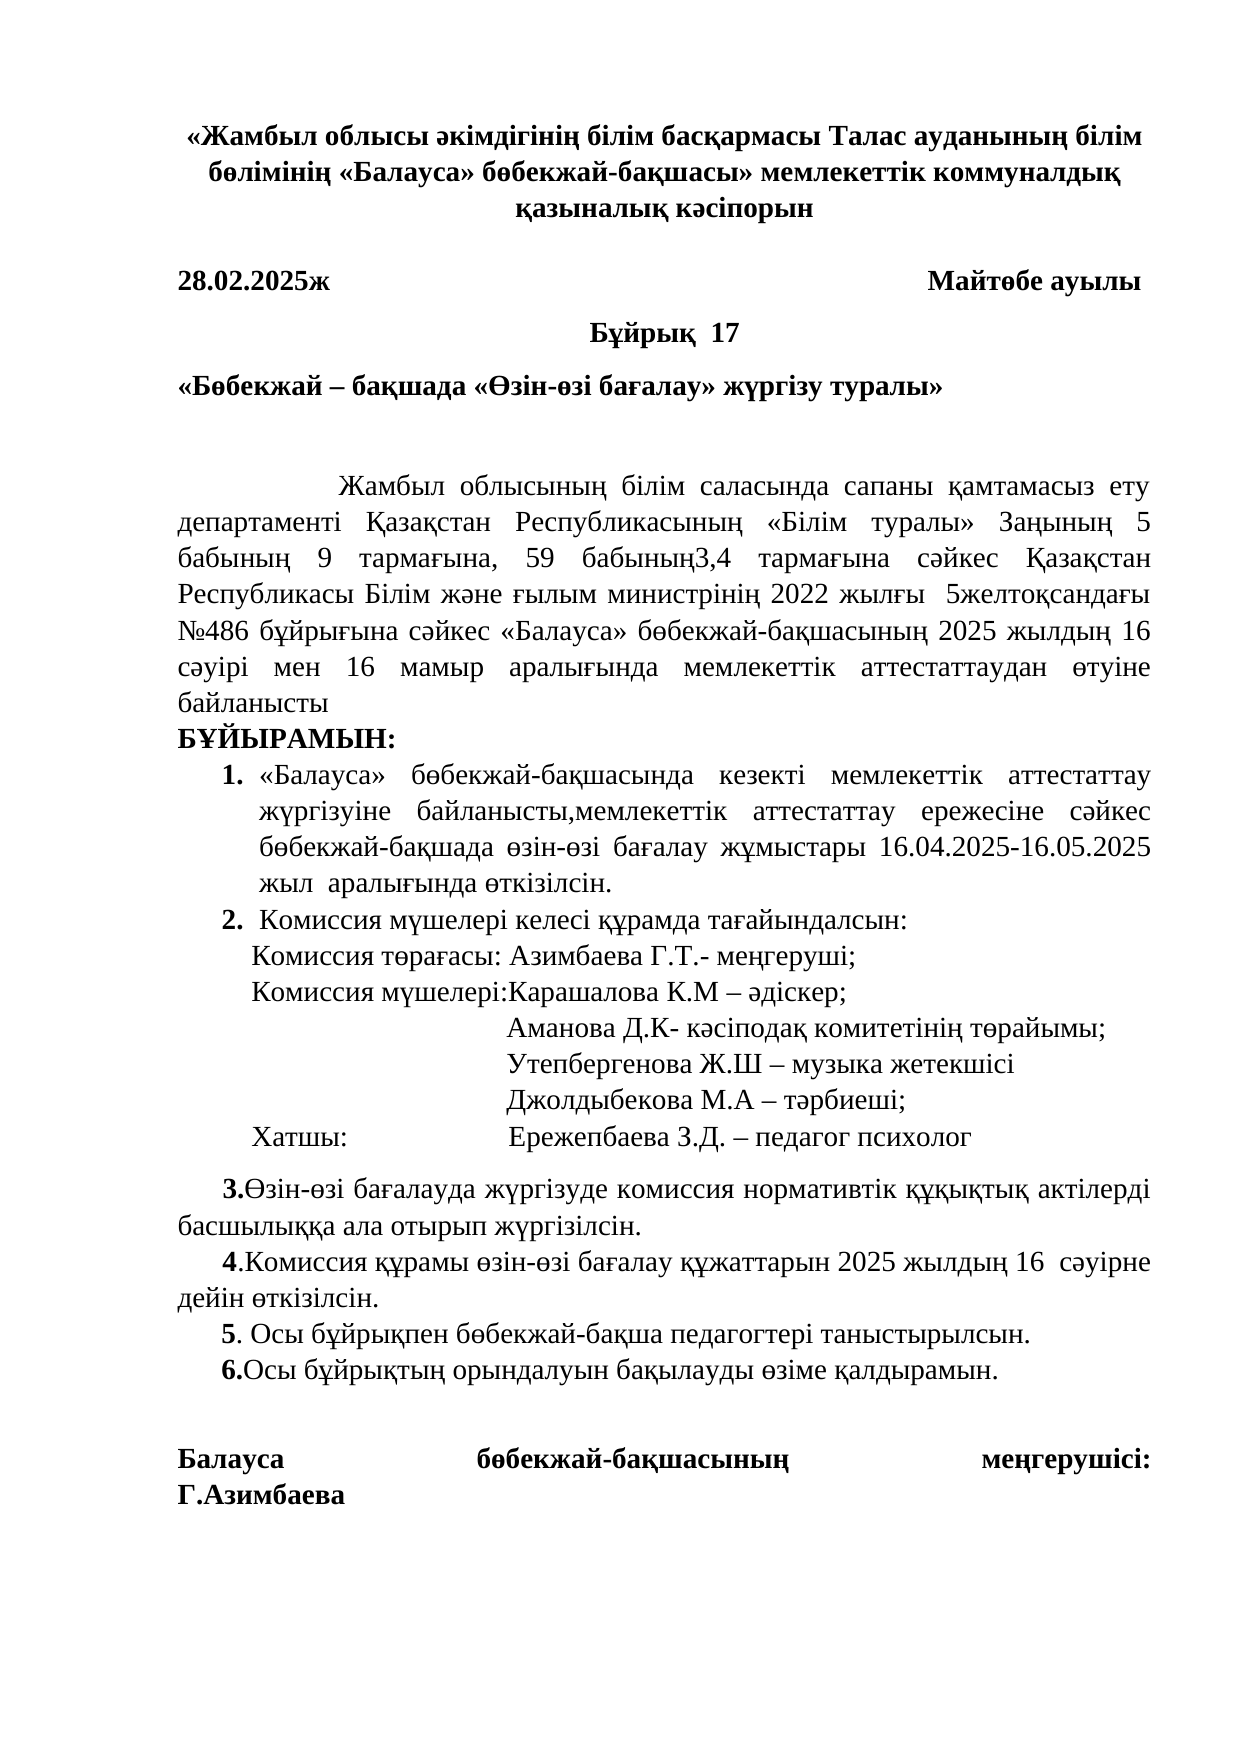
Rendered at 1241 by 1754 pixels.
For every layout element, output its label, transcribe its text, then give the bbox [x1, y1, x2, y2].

text 28.02.2025ж Майтөбе ауылы [177, 263, 1152, 296]
text Жамбыл облысының білім саласында сапаны қамтамасыз ету департаменті Қазақстан Республикасының «Білім туралы» Заңының 5 бабының 9 тармағына, 59 бабының3,4 тармағына сәйкес Қазақстан Республикасы Білім және ғылым министрінің 2022 жылғы 5желтоқсандағы №486 бұйрығына сәйкес «Балауса» бөбекжай-бақшасының 2025 жылдың 16 сәуірі мен 16 мамыр аралығында мемлекеттік аттестаттаудан өтуіне байланысты [177, 468, 1152, 718]
text «Бөбекжай – бақшада «Өзін-өзі бағалау» жүргізу туралы» [177, 368, 1152, 402]
list Комиссия төрағасы: Азимбаева Г.Т.- меңгеруші; [251, 938, 1152, 971]
list Аманова Д.К- кәсіподақ комитетінің төрайымы; [251, 1010, 1152, 1044]
text Бұйрық 17 [177, 316, 1152, 349]
text бөлімінің «Балауса» бөбекжай-бақшасы» мемлекеттік коммуналдық қазыналық кәсіпорын [177, 154, 1152, 224]
list Комиссия мүшелері:Карашалова К.М – әдіскер; [251, 974, 1152, 1008]
text БҰЙЫРАМЫН: [177, 721, 1152, 754]
text «Жамбыл облысы әкімдігінің білім басқармасы Талас ауданының білім [177, 118, 1152, 152]
text 5. Осы бұйрықпен бөбекжай-бақша педагогтері таныстырылсын. [177, 1316, 1152, 1349]
list Хатшы: Ережепбаева З.Д. – педагог психолог [251, 1119, 1152, 1152]
text Балауса бөбекжай-бақшасының меңгерушісі: Г.Азимбаева [177, 1441, 1152, 1511]
list Комиссия мүшелері келесі құрамда тағайындалсын: [221, 902, 1152, 935]
list «Балауса» бөбекжай-бақшасында кезекті мемлекеттік аттестаттау жүргізуіне байланысты,мемлекеттік аттестаттау ережесіне сәйкес бөбекжай-бақшада өзін-өзі бағалау жұмыстары 16.04.2025-16.05.2025 жыл аралығында өткізілсін. [221, 757, 1152, 899]
text 4.Комиссия құрамы өзін-өзі бағалау құжаттарын 2025 жылдың 16 сәуірне дейін өткізілсін. [177, 1244, 1152, 1313]
list Утепбергенова Ж.Ш – музыка жетекшісі [251, 1046, 1152, 1080]
list Джолдыбекова М.А – тәрбиеші; [251, 1082, 1152, 1116]
text 3.Өзін-өзі бағалауда жүргізуде комиссия нормативтік құқықтық актілерді басшылыққа ала отырып жүргізілсін. [177, 1171, 1152, 1241]
text 6.Осы бұйрықтың орындалуын бақылауды өзіме қалдырамын. [177, 1352, 1152, 1386]
